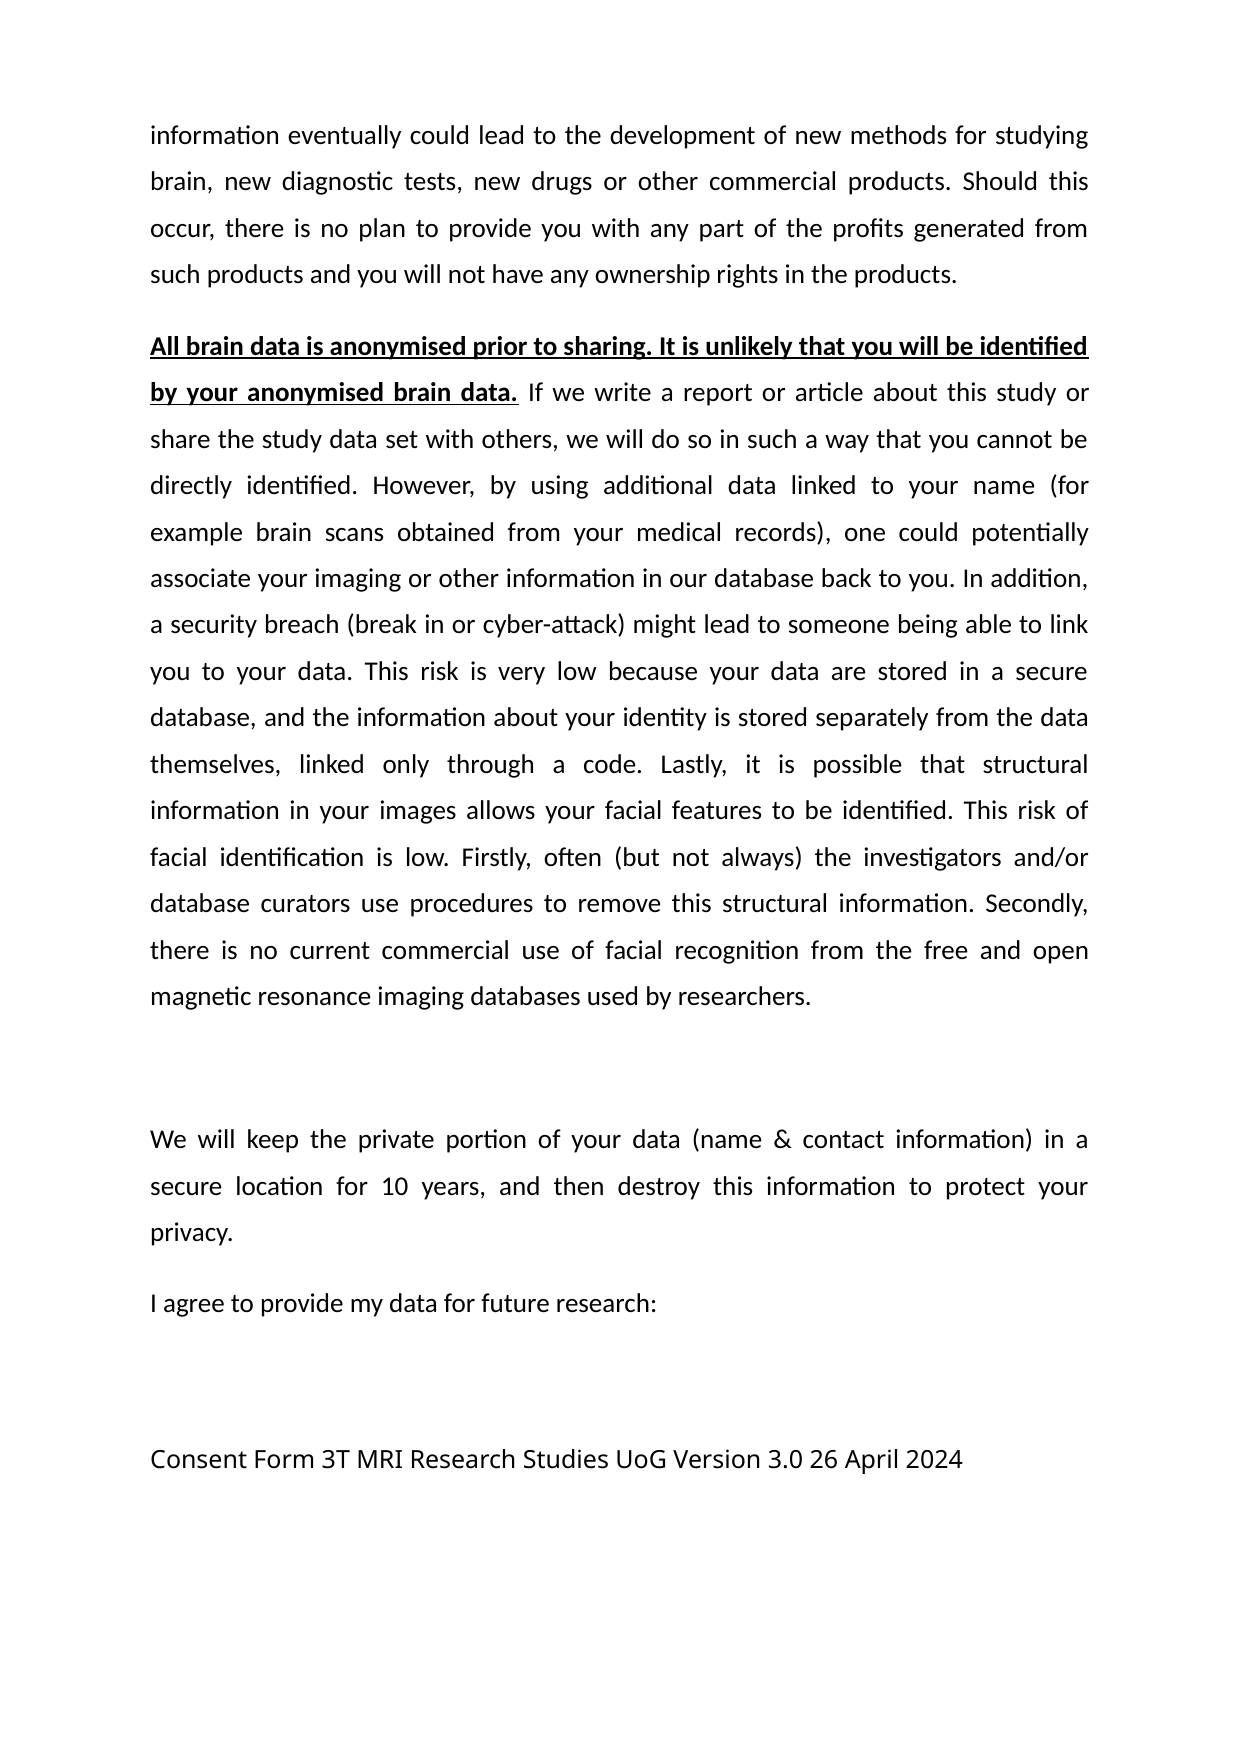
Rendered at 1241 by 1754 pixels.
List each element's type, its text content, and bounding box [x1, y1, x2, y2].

text All brain data is anonymised prior to sharing. It is unlikely that you will be identified by your anonymised brain data. If we write a report or article about this study or share the study data set with others, we will do so in such a way that you cannot be directly identified. However, by using additional data linked to your name (for example brain scans obtained from your medical records), one could potentially associate your imaging or other information in our database back to you. In addition, a security breach (break in or cyber-attack) might lead to someone being able to link you to your data. This risk is very low because your data are stored in a secure database, and the information about your identity is stored separately from the data themselves, linked only through a code. Lastly, it is possible that structural information in your images allows your facial features to be identified. This risk of facial identification is low. Firstly, often (but not always) the investigators and/or database curators use procedures to remove this structural information. Secondly, there is no current commercial use of facial recognition from the free and open magnetic resonance imaging databases used by researchers. [150, 329, 1090, 1012]
text We will keep the private portion of your data (name & contact information) in a secure location for 10 years, and then destroy this information to protect your privacy. [150, 1122, 1090, 1248]
text I agree to provide my data for future research: [150, 1287, 1090, 1320]
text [150, 118, 1090, 291]
